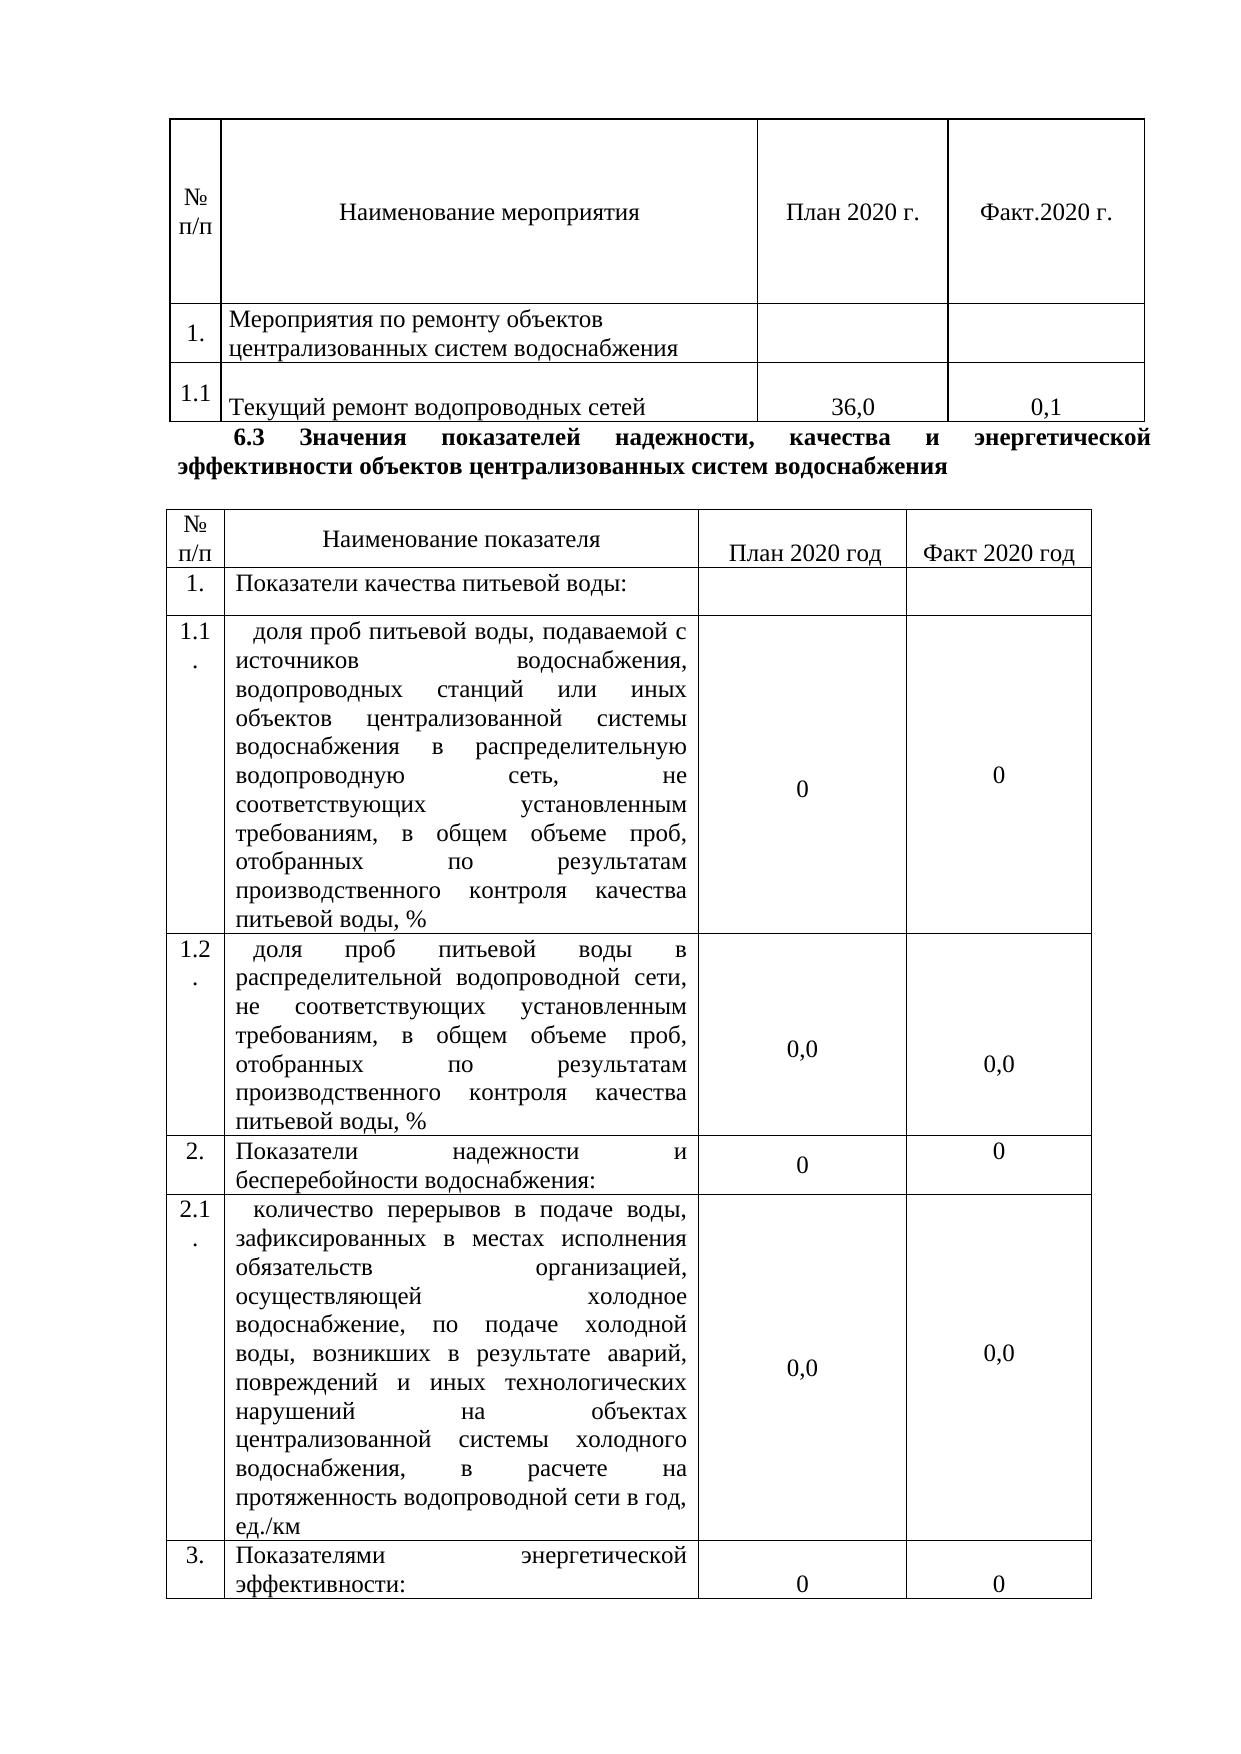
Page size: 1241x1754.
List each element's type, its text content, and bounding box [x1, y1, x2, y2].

table_cell 0,1 [949, 363, 1144, 421]
table_cell 1.2. [167, 934, 224, 1135]
table_header План 2020 г. [758, 120, 947, 303]
table_header Наименование мероприятия [222, 120, 757, 303]
table_cell 0,0 [699, 934, 906, 1135]
table_cell Текущий ремонт водопроводных сетей [222, 363, 757, 421]
table_cell 1.1 [171, 363, 220, 421]
table_cell 0 [699, 1541, 906, 1598]
table_cell 0 [699, 616, 906, 933]
table_header План 2020 год [699, 510, 906, 567]
table_cell 3. [167, 1541, 224, 1598]
table_header № п/п [167, 510, 224, 567]
table_cell 0 [907, 1136, 1091, 1193]
table_cell доля проб питьевой воды, подаваемой с источников водоснабжения, водопроводных станций или иных объектов централизованной системы водоснабжения в распределительную водопроводную сеть, не соответствующих установленным требованиям, в общем объеме проб, отобранных по результатам производственного контроля качества питьевой воды, % [225, 616, 698, 933]
table_cell Показателями энергетической эффективности: [225, 1541, 698, 1598]
table_cell количество перерывов в подаче воды, зафиксированных в местах исполнения обязательств организацией, осуществляющей холодное водоснабжение, по подаче холодной воды, возникших в результате аварий, повреждений и иных технологических нарушений на объектах централизованной системы холодного водоснабжения, в расчете на протяженность водопроводной сети в год, ед./км [225, 1195, 698, 1539]
table_cell 0,0 [699, 1195, 906, 1539]
table_header Факт 2020 год [907, 510, 1091, 567]
table_cell 0,0 [907, 1195, 1091, 1539]
table_cell [949, 304, 1144, 362]
table_cell 0 [699, 1136, 906, 1193]
table_cell [907, 568, 1091, 615]
table_cell 1. [167, 568, 224, 615]
table_cell [699, 568, 906, 615]
table_cell 2. [167, 1136, 224, 1193]
table_cell Показатели качества питьевой воды: [225, 568, 698, 615]
table_cell 1. [171, 304, 220, 362]
table_cell 0 [907, 616, 1091, 933]
table_cell 0,0 [907, 934, 1091, 1135]
table_header № п/п [171, 120, 220, 303]
text 6.3 Значения показателей надежности, качества и энергетической эффективности объектов централизованных систем водоснабжения [177, 422, 1152, 480]
table_cell доля проб питьевой воды в распределительной водопроводной сети, не соответствующих установленным требованиям, в общем объеме проб, отобранных по результатам производственного контроля качества питьевой воды, % [225, 934, 698, 1135]
table_header Наименование показателя [225, 510, 698, 567]
table_cell 2.1. [167, 1195, 224, 1539]
table_cell 1.1. [167, 616, 224, 933]
table_cell Показатели надежности и бесперебойности водоснабжения: [225, 1136, 698, 1193]
table_cell [758, 304, 947, 362]
table_cell 0 [907, 1541, 1091, 1598]
table_header Факт.2020 г. [949, 120, 1144, 303]
table_cell Мероприятия по ремонту объектов централизованных систем водоснабжения [222, 304, 757, 362]
table_cell 36,0 [758, 363, 947, 421]
